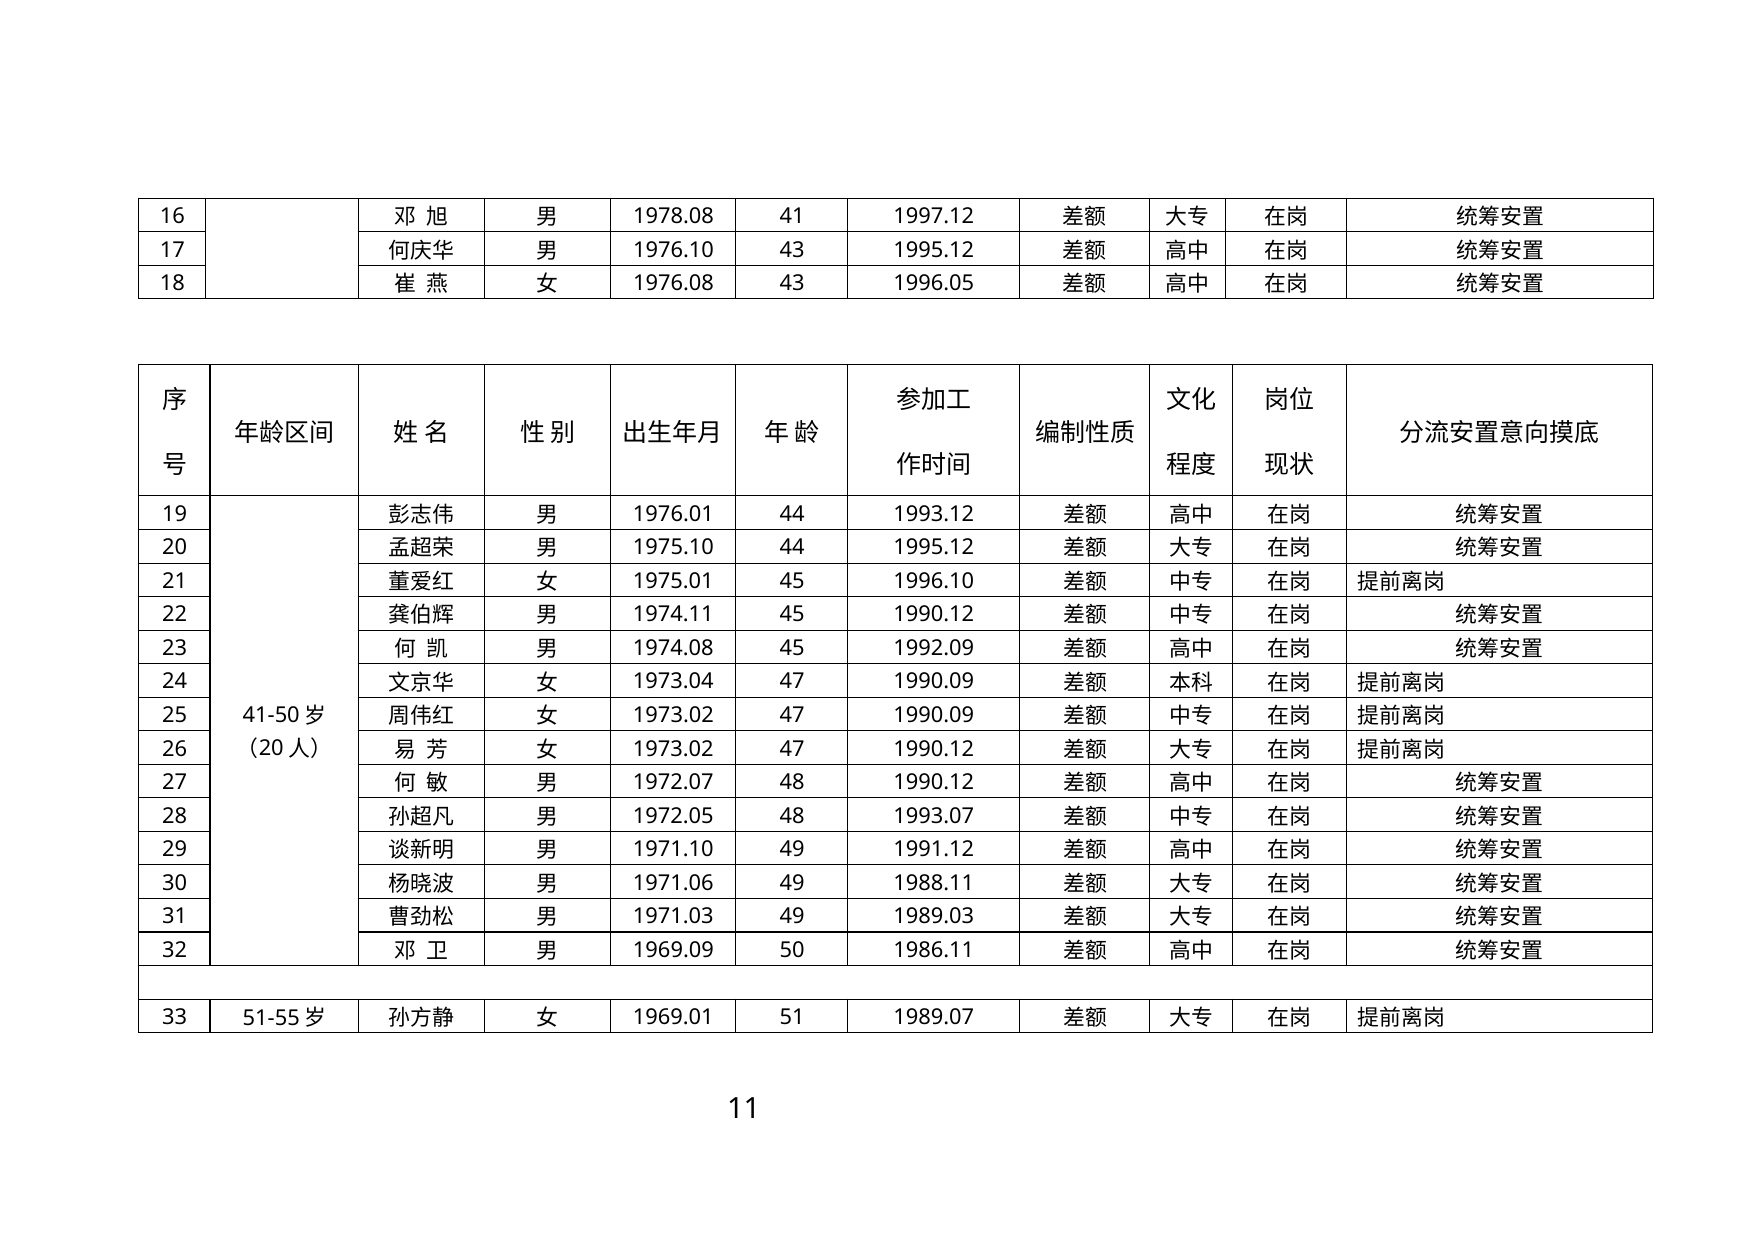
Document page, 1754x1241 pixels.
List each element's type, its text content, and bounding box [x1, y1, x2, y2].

table_cell 大专 [1150, 1000, 1232, 1032]
table_cell [139, 966, 1652, 998]
table_cell 男 [485, 865, 610, 898]
table_cell 47 [736, 664, 847, 697]
table_cell 1996.10 [848, 564, 1019, 596]
table_cell 统筹安置 [1347, 765, 1652, 797]
table_cell 邓 旭 [359, 199, 484, 231]
table_cell 差额 [1020, 865, 1149, 898]
table_cell 提前离岗 [1347, 664, 1652, 697]
table_cell 差额 [1020, 832, 1149, 864]
table_cell 1976.08 [611, 266, 735, 298]
table_cell 43 [736, 232, 847, 265]
table_cell 1976.01 [611, 496, 735, 529]
table_cell 1978.08 [611, 199, 735, 231]
table_cell 提前离岗 [1347, 698, 1652, 730]
table_cell 1973.04 [611, 664, 735, 697]
table_cell 1976.10 [611, 232, 735, 265]
table_cell 22 [139, 597, 209, 629]
table_cell 在岗 [1233, 731, 1346, 764]
table_cell 21 [139, 564, 209, 596]
table_cell 谈新明 [359, 832, 484, 864]
table_cell 在岗 [1233, 496, 1346, 529]
table_cell 统筹安置 [1347, 266, 1653, 298]
table_cell 男 [485, 597, 610, 629]
table_cell 差额 [1020, 232, 1149, 265]
table_header 岗位 现状 [1233, 365, 1346, 495]
table_cell 1975.01 [611, 564, 735, 596]
table_cell 高中 [1150, 266, 1225, 298]
table_cell 男 [485, 631, 610, 663]
table_cell 48 [736, 798, 847, 831]
table_cell 大专 [1150, 899, 1232, 931]
table_cell 统筹安置 [1347, 832, 1652, 864]
table_cell 龚伯辉 [359, 597, 484, 629]
table_cell 1997.12 [848, 199, 1019, 231]
table_cell 1989.07 [848, 1000, 1019, 1032]
table_cell 统筹安置 [1347, 199, 1653, 231]
table_cell 1974.08 [611, 631, 735, 663]
table_cell 在岗 [1233, 933, 1346, 965]
table_header 年龄区间 [211, 365, 358, 495]
table_cell 大专 [1150, 199, 1225, 231]
table_cell 高中 [1150, 832, 1232, 864]
table_cell 在岗 [1233, 865, 1346, 898]
table_cell 47 [736, 698, 847, 730]
table_cell 提前离岗 [1347, 564, 1652, 596]
table_cell 在岗 [1226, 199, 1346, 231]
table_cell 男 [485, 765, 610, 797]
table_cell 曹劲松 [359, 899, 484, 931]
table_cell 邓 卫 [359, 933, 484, 965]
table_cell 统筹安置 [1347, 232, 1653, 265]
table_cell 1990.09 [848, 664, 1019, 697]
table_header 年 龄 [736, 365, 847, 495]
table_cell 41-50岁 （20人） [211, 496, 358, 965]
table_cell 在岗 [1233, 530, 1346, 562]
table_cell 在岗 [1233, 832, 1346, 864]
table_cell 1969.01 [611, 1000, 735, 1032]
table_cell 1973.02 [611, 731, 735, 764]
table_cell 周伟红 [359, 698, 484, 730]
table_cell 18 [139, 266, 205, 298]
table_cell 统筹安置 [1347, 865, 1652, 898]
table_cell 在岗 [1233, 564, 1346, 596]
table_cell 男 [485, 832, 610, 864]
table_cell 男 [485, 199, 610, 231]
table_cell 男 [485, 899, 610, 931]
table_cell 1990.12 [848, 597, 1019, 629]
table_cell 44 [736, 496, 847, 529]
table_cell 29 [139, 832, 209, 864]
table_cell 孙方静 [359, 1000, 484, 1032]
table_cell 19 [139, 496, 209, 529]
table_cell 1993.07 [848, 798, 1019, 831]
table_header 出生年月 [611, 365, 735, 495]
table_cell 中专 [1150, 597, 1232, 629]
table_cell 1990.12 [848, 731, 1019, 764]
table_cell 差额 [1020, 899, 1149, 931]
table_cell 统筹安置 [1347, 496, 1652, 529]
table_cell 中专 [1150, 798, 1232, 831]
table_cell 中专 [1150, 564, 1232, 596]
table_cell 在岗 [1233, 765, 1346, 797]
table_cell 董爱红 [359, 564, 484, 596]
table_cell 彭志伟 [359, 496, 484, 529]
table_header 文化程度 [1150, 365, 1232, 495]
table_cell 1990.12 [848, 765, 1019, 797]
table_cell 1995.12 [848, 232, 1019, 265]
table_cell 49 [736, 832, 847, 864]
table_cell 32 [139, 933, 209, 965]
table_cell 30 [139, 865, 209, 898]
table_cell 1972.07 [611, 765, 735, 797]
table_cell 高中 [1150, 631, 1232, 663]
table_cell 何庆华 [359, 232, 484, 265]
table_cell 差额 [1020, 798, 1149, 831]
table_cell 1996.05 [848, 266, 1019, 298]
table_cell 统筹安置 [1347, 899, 1652, 931]
table_cell 大专 [1150, 530, 1232, 562]
table_cell 在岗 [1233, 698, 1346, 730]
table_cell 1993.12 [848, 496, 1019, 529]
table_cell 1971.06 [611, 865, 735, 898]
table_cell 1988.11 [848, 865, 1019, 898]
table_cell 差额 [1020, 933, 1149, 965]
table_cell 25 [139, 698, 209, 730]
table_cell 49 [736, 865, 847, 898]
table_cell 男 [485, 232, 610, 265]
table_cell 1974.11 [611, 597, 735, 629]
table_cell 女 [485, 664, 610, 697]
table_cell 提前离岗 [1347, 1000, 1652, 1032]
table_cell 差额 [1020, 564, 1149, 596]
table_cell 高中 [1150, 765, 1232, 797]
table_header 序号 [139, 365, 209, 495]
table_cell 1971.03 [611, 899, 735, 931]
table_cell 易 芳 [359, 731, 484, 764]
table_cell 本科 [1150, 664, 1232, 697]
table_cell 差额 [1020, 496, 1149, 529]
table_cell 杨晓波 [359, 865, 484, 898]
table_cell 在岗 [1233, 631, 1346, 663]
table_cell 差额 [1020, 266, 1149, 298]
table_cell 统筹安置 [1347, 933, 1652, 965]
table_cell 17 [139, 232, 205, 265]
table_cell 差额 [1020, 731, 1149, 764]
table_cell 1969.09 [611, 933, 735, 965]
table_cell 大专 [1150, 865, 1232, 898]
table_cell 1975.10 [611, 530, 735, 562]
table_cell 差额 [1020, 664, 1149, 697]
table_cell 1973.02 [611, 698, 735, 730]
table_cell 1990.09 [848, 698, 1019, 730]
table_cell 26 [139, 731, 209, 764]
table_cell 崔 燕 [359, 266, 484, 298]
table_cell 中专 [1150, 698, 1232, 730]
table_cell 在岗 [1233, 1000, 1346, 1032]
table_cell 高中 [1150, 496, 1232, 529]
table_cell 47 [736, 731, 847, 764]
table_cell 51 [736, 1000, 847, 1032]
table_cell 24 [139, 664, 209, 697]
table_cell 差额 [1020, 1000, 1149, 1032]
table_cell 49 [736, 899, 847, 931]
table_header 编制性质 [1020, 365, 1149, 495]
table_cell 孙超凡 [359, 798, 484, 831]
table_cell 差额 [1020, 199, 1149, 231]
table_header 性 别 [485, 365, 610, 495]
table_cell 男 [485, 933, 610, 965]
table_header 参加工 作时间 [848, 365, 1019, 495]
table_cell 28 [139, 798, 209, 831]
table_cell 1972.05 [611, 798, 735, 831]
table_cell 43 [736, 266, 847, 298]
table_cell 在岗 [1233, 899, 1346, 931]
table_cell 27 [139, 765, 209, 797]
table_cell 高中 [1150, 933, 1232, 965]
table_cell 统筹安置 [1347, 597, 1652, 629]
table_cell 在岗 [1233, 597, 1346, 629]
table_cell 差额 [1020, 765, 1149, 797]
table_cell 何 凯 [359, 631, 484, 663]
table_cell 孟超荣 [359, 530, 484, 562]
table_cell 1992.09 [848, 631, 1019, 663]
table_cell 45 [736, 597, 847, 629]
table_cell 1971.10 [611, 832, 735, 864]
table_cell 差额 [1020, 698, 1149, 730]
table_cell 女 [485, 564, 610, 596]
table_cell 女 [485, 266, 610, 298]
table_cell 文京华 [359, 664, 484, 697]
table_cell 统筹安置 [1347, 798, 1652, 831]
table_cell 在岗 [1233, 798, 1346, 831]
table_cell 统筹安置 [1347, 530, 1652, 562]
table_cell 男 [485, 798, 610, 831]
table_cell 1991.12 [848, 832, 1019, 864]
table_cell 1986.11 [848, 933, 1019, 965]
table_header 分流安置意向摸底 [1347, 365, 1652, 495]
table_cell 48 [736, 765, 847, 797]
table_cell 45 [736, 564, 847, 596]
table_cell 差额 [1020, 597, 1149, 629]
table_cell 女 [485, 731, 610, 764]
table_cell 高中 [1150, 232, 1225, 265]
table_cell 50 [736, 933, 847, 965]
table_cell 31 [139, 899, 209, 931]
table_cell 1995.12 [848, 530, 1019, 562]
table_cell 女 [485, 698, 610, 730]
table_header 姓 名 [359, 365, 484, 495]
table_cell 44 [736, 530, 847, 562]
table_cell 16 [139, 199, 205, 231]
table_cell 男 [485, 530, 610, 562]
table_cell 女 [485, 1000, 610, 1032]
table_cell 20 [139, 530, 209, 562]
table_cell 何 敏 [359, 765, 484, 797]
table_cell 51-55岁 （6人） [211, 1000, 358, 1032]
table_cell 45 [736, 631, 847, 663]
table_cell 统筹安置 [1347, 631, 1652, 663]
table_cell 差额 [1020, 530, 1149, 562]
table_cell 男 [485, 496, 610, 529]
table_cell 1989.03 [848, 899, 1019, 931]
table_cell 在岗 [1226, 232, 1346, 265]
table_cell 在岗 [1233, 664, 1346, 697]
table_cell 提前离岗 [1347, 731, 1652, 764]
table_cell 在岗 [1226, 266, 1346, 298]
table_cell 大专 [1150, 731, 1232, 764]
table_cell 23 [139, 631, 209, 663]
table_cell 差额 [1020, 631, 1149, 663]
table_cell 41 [736, 199, 847, 231]
table_cell 33 [139, 1000, 209, 1032]
